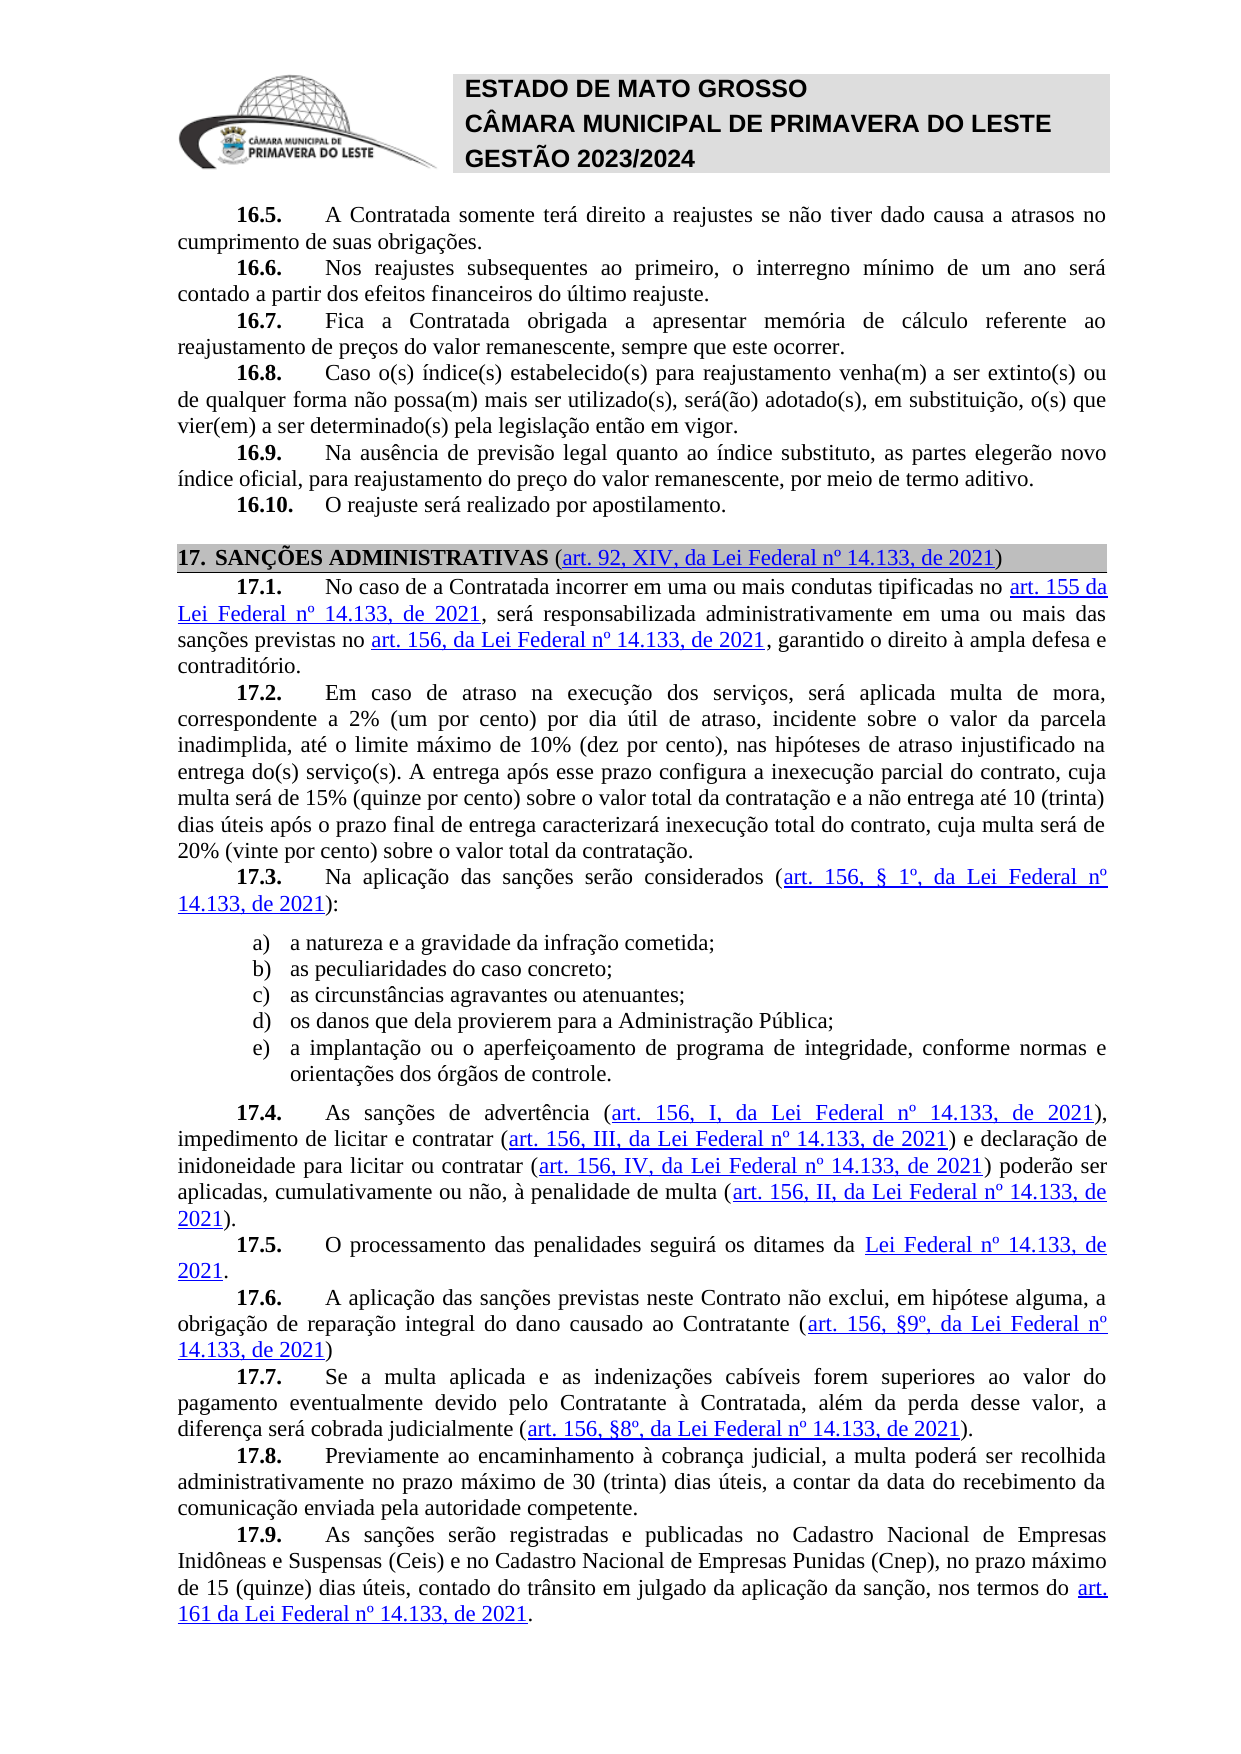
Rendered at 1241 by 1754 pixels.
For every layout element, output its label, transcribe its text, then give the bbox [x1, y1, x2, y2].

list As sanções de advertência (art. 156, I, da Lei Federal nº 14.133, de 2021), impedimento de licitar e contratar (art. 156, III, da Lei Federal nº 14.133, de 2021) e declaração de inidoneidade para licitar ou contratar (art. 156, IV, da Lei Federal nº 14.133, de 2021) poderão ser aplicadas, cumulativamente ou não, à penalidade de multa (art. 156, II, da Lei Federal nº 14.133, de 2021). [177, 1099, 1107, 1231]
list Previamente ao encaminhamento à cobrança judicial, a multa poderá ser recolhida administrativamente no prazo máximo de 30 (trinta) dias úteis, a contar da data do recebimento da comunicação enviada pela autoridade competente. [177, 1442, 1107, 1521]
list Em caso de atraso na execução dos serviços, será aplicada multa de mora, correspondente a 2% (um por cento) por dia útil de atraso, incidente sobre o valor da parcela inadimplida, até o limite máximo de 10% (dez por cento), nas hipóteses de atraso injustificado na entrega do(s) serviço(s). A entrega após esse prazo configura a inexecução parcial do contrato, cuja multa será de 15% (quinze por cento) sobre o valor total da contratação e a não entrega até 10 (trinta) dias úteis após o prazo final de entrega caracterizará inexecução total do contrato, cuja multa será de 20% (vinte por cento) sobre o valor total da contratação. [177, 679, 1107, 863]
list A Contratada somente terá direito a reajustes se não tiver dado causa a atrasos no cumprimento de suas obrigações. [177, 201, 1107, 254]
picture [177, 73, 442, 172]
list Fica a Contratada obrigada a apresentar memória de cálculo referente ao reajustamento de preços do valor remanescente, sempre que este ocorrer. [177, 307, 1107, 359]
list As sanções serão registradas e publicadas no Cadastro Nacional de Empresas Inidôneas e Suspensas (Ceis) e no Cadastro Nacional de Empresas Punidas (Cnep), no prazo máximo de 15 (quinze) dias úteis, contado do trânsito em julgado da aplicação da sanção, nos termos do art. 161 da Lei Federal nº 14.133, de 2021. [177, 1521, 1107, 1626]
list a implantação ou o aperfeiçoamento de programa de integridade, conforme normas e orientações dos órgãos de controle. [252, 1034, 1107, 1087]
list as circunstâncias agravantes ou atenuantes; [252, 981, 1107, 1008]
list os danos que dela provierem para a Administração Pública; [252, 1008, 1107, 1034]
list Na ausência de previsão legal quanto ao índice substituto, as partes elegerão novo índice oficial, para reajustamento do preço do valor remanescente, por meio de termo aditivo. [177, 438, 1107, 491]
list Na aplicação das sanções serão considerados (art. 156, § 1º, da Lei Federal nº 14.133, de 2021): [177, 863, 1107, 916]
list Nos reajustes subsequentes ao primeiro, o interregno mínimo de um ano será contado a partir dos efeitos financeiros do último reajuste. [177, 254, 1107, 307]
list O reajuste será realizado por apostilamento. [177, 491, 1107, 518]
list Caso o(s) índice(s) estabelecido(s) para reajustamento venha(m) a ser extinto(s) ou de qualquer forma não possa(m) mais ser utilizado(s), será(ão) adotado(s), em substituição, o(s) que vier(em) a ser determinado(s) pela legislação então em vigor. [177, 359, 1107, 438]
list No caso de a Contratada incorrer em uma ou mais condutas tipificadas no art. 155 da Lei Federal nº 14.133, de 2021, será responsabilizada administrativamente em uma ou mais das sanções previstas no art. 156, da Lei Federal nº 14.133, de 2021, garantido o direito à ampla defesa e contraditório. [177, 573, 1107, 679]
list A aplicação das sanções previstas neste Contrato não exclui, em hipótese alguma, a obrigação de reparação integral do dano causado ao Contratante (art. 156, §9º, da Lei Federal nº 14.133, de 2021) [177, 1284, 1107, 1363]
list a natureza e a gravidade da infração cometida; [252, 928, 1107, 955]
list SANÇÕES ADMINISTRATIVAS (art. 92, XIV, da Lei Federal nº 14.133, de 2021) [177, 544, 1107, 572]
list Se a multa aplicada e as indenizações cabíveis forem superiores ao valor do pagamento eventualmente devido pelo Contratante à Contratada, além da perda desse valor, a diferença será cobrada judicialmente (art. 156, §8º, da Lei Federal nº 14.133, de 2021). [177, 1363, 1107, 1442]
list as peculiaridades do caso concreto; [252, 955, 1107, 981]
list O processamento das penalidades seguirá os ditames da Lei Federal nº 14.133, de 2021. [177, 1231, 1107, 1284]
